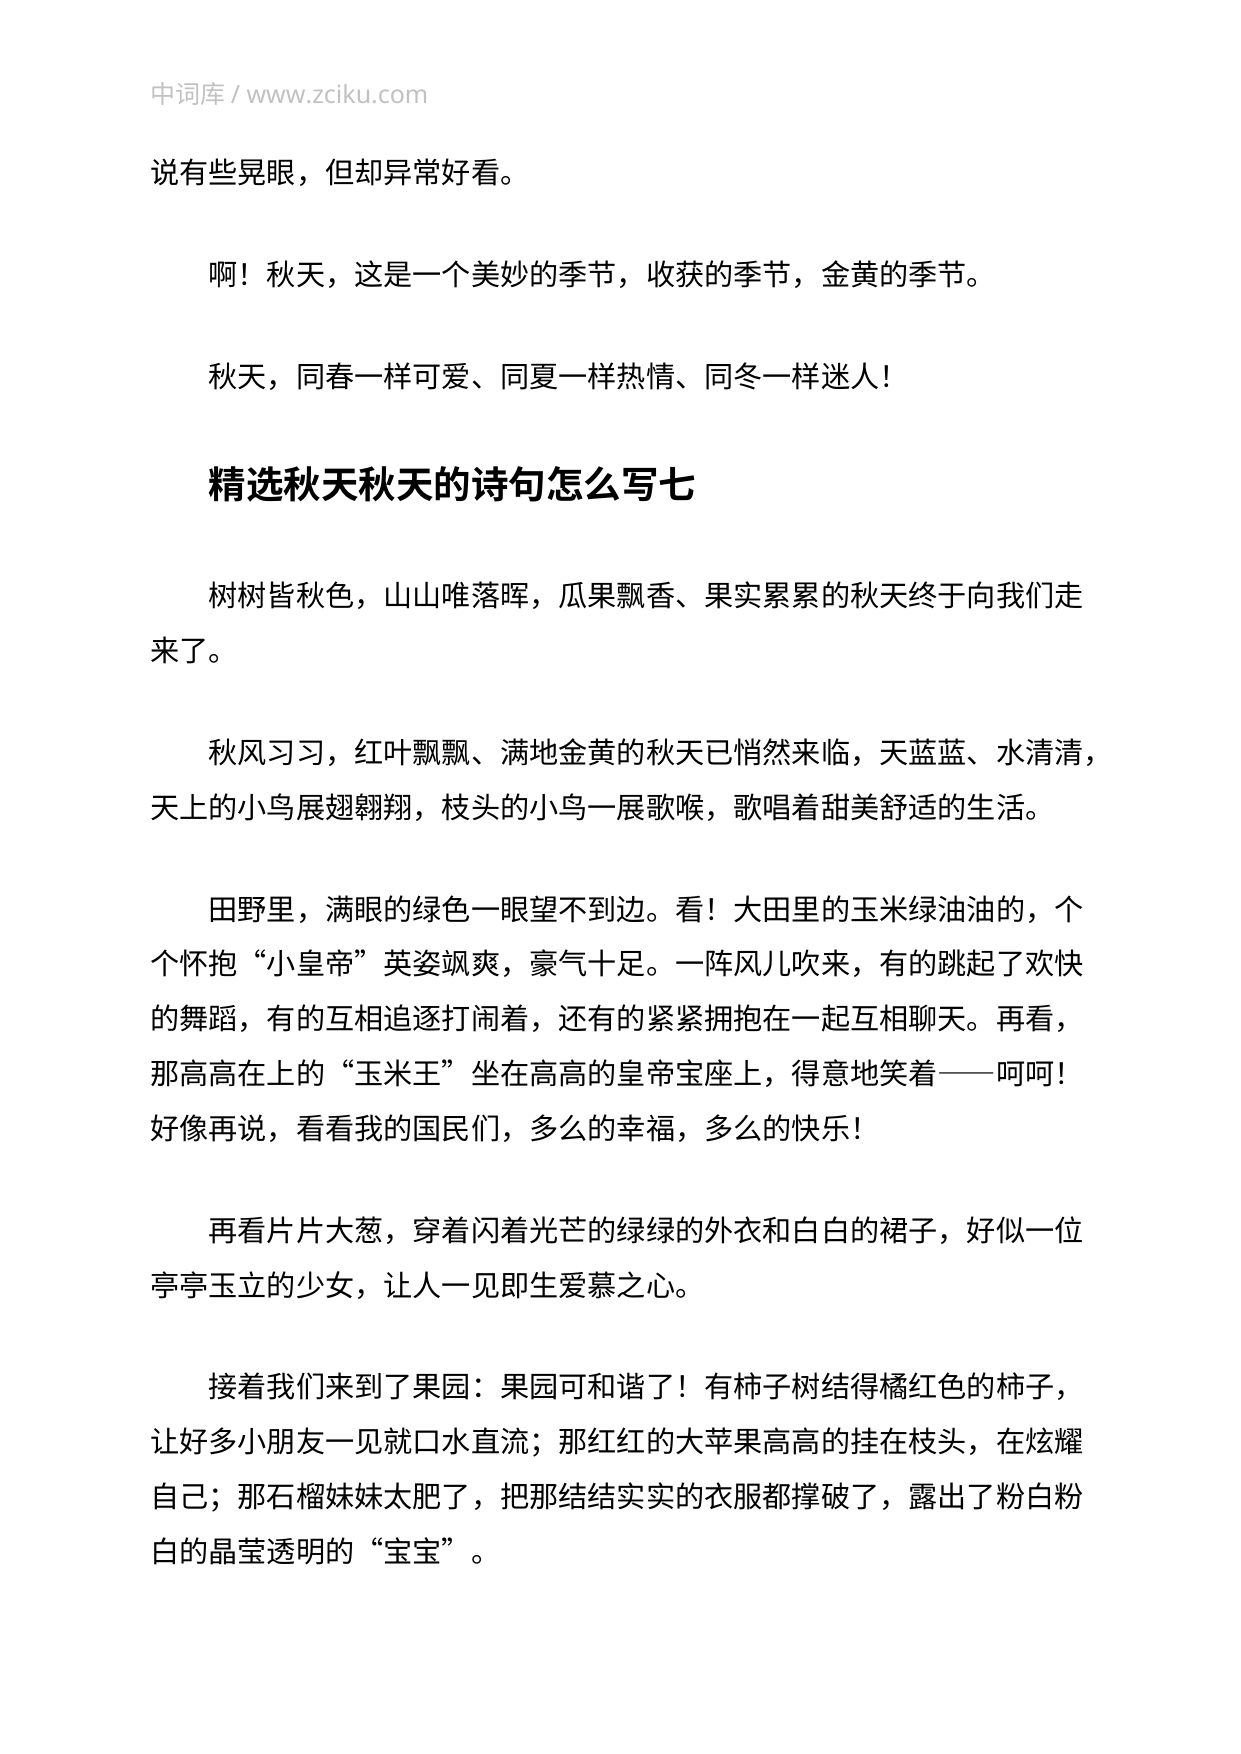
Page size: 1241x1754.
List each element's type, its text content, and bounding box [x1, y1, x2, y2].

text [150, 150, 1090, 192]
text 啊！秋天，这是一个美妙的季节，收获的季节，金黄的季节。 [150, 252, 1090, 294]
text 树树皆秋色，山山唯落晖，瓜果飘香、果实累累的秋天终于向我们走来了。 [150, 573, 1090, 670]
text 再看片片大葱，穿着闪着光芒的绿绿的外衣和白白的裙子，好似一位亭亭玉立的少女，让人一见即生爱慕之心。 [150, 1207, 1090, 1304]
text 田野里，满眼的绿色一眼望不到边。看！大田里的玉米绿油油的，个个怀抱“小皇帝”英姿飒爽，豪气十足。一阵风儿吹来，有的跳起了欢快的舞蹈，有的互相追逐打闹着，还有的紧紧拥抱在一起互相聊天。再看，那高高在上的“玉米王”坐在高高的皇帝宝座上，得意地笑着——呵呵！好像再说，看看我的国民们，多么的幸福，多么的快乐！ [150, 886, 1090, 1148]
text 秋风习习，红叶飘飘、满地金黄的秋天已悄然来临，天蓝蓝、水清清，天上的小鸟展翅翱翔，枝头的小鸟一展歌喉，歌唱着甜美舒适的生活。 [150, 729, 1090, 827]
text 精选秋天秋天的诗句怎么写七 [150, 455, 1090, 509]
text 接着我们来到了果园：果园可和谐了！有柿子树结得橘红色的柿子，让好多小朋友一见就口水直流；那红红的大苹果高高的挂在枝头，在炫耀自己；那石榴妹妹太肥了，把那结结实实的衣服都撑破了，露出了粉白粉白的晶莹透明的“宝宝”。 [150, 1364, 1090, 1571]
text 秋天，同春一样可爱、同夏一样热情、同冬一样迷人！ [150, 353, 1090, 396]
